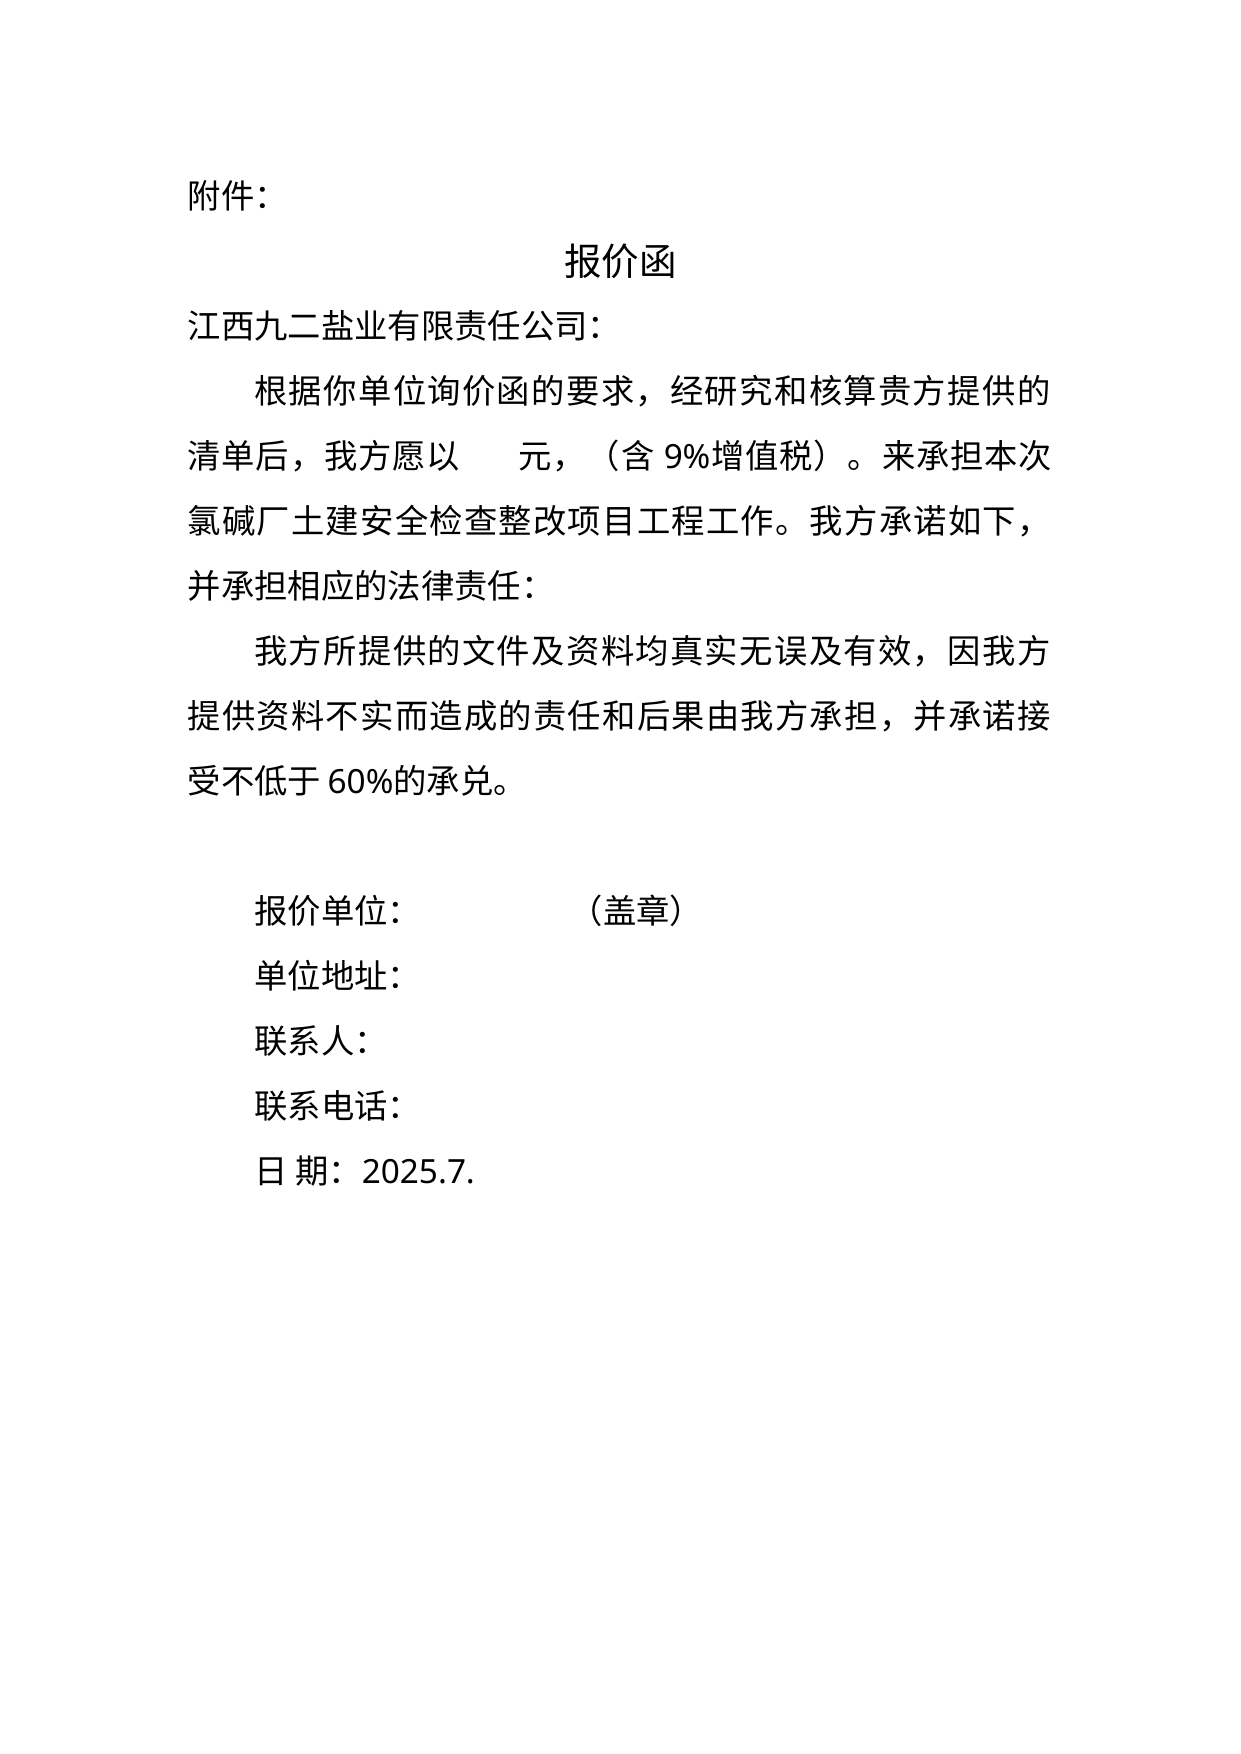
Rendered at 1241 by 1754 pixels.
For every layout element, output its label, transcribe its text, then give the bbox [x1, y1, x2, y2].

text 联系人： [187, 1007, 1053, 1072]
text 根据你单位询价函的要求，经研究和核算贵方提供的清单后，我方愿以 元，（含9%增值税）。来承担本次氯碱厂土建安全检查整改项目工程工作。我方承诺如下，并承担相应的法律责任： [187, 357, 1053, 617]
text 报价函 [187, 227, 1053, 292]
text 联系电话： [187, 1072, 1053, 1137]
text 单位地址： [187, 942, 1053, 1007]
text 我方所提供的文件及资料均真实无误及有效，因我方提供资料不实而造成的责任和后果由我方承担，并承诺接受不低于60%的承兑。 [187, 617, 1053, 812]
text 江西九二盐业有限责任公司： [187, 292, 1053, 357]
text 报价单位： （盖章） [187, 877, 1053, 942]
text 附件： [187, 162, 1053, 227]
text 日 期：2025.7. [187, 1137, 1053, 1202]
